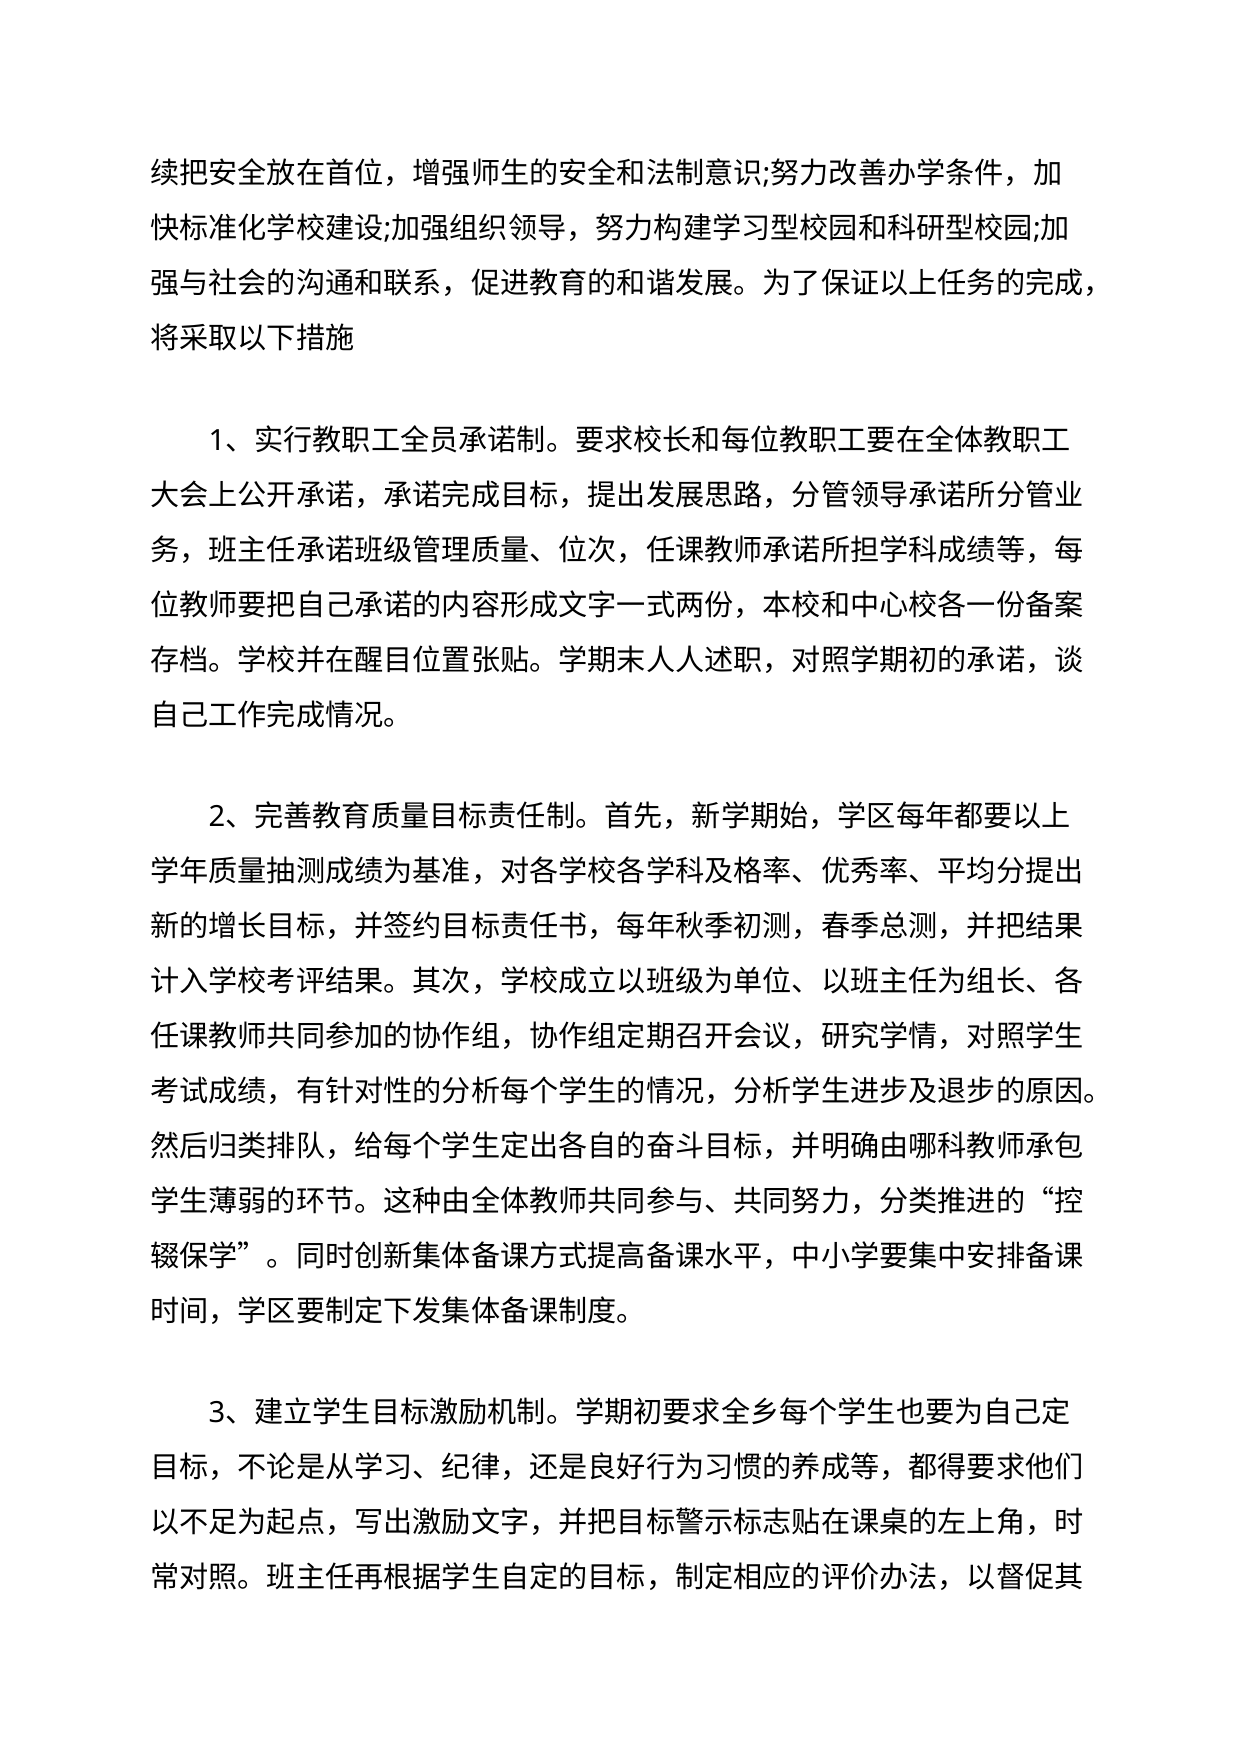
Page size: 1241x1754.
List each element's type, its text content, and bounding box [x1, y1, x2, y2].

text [150, 150, 1090, 357]
text 2、完善教育质量目标责任制。首先，新学期始，学区每年都要以上学年质量抽测成绩为基准，对各学校各学科及格率、优秀率、平均分提出新的增长目标，并签约目标责任书，每年秋季初测，春季总测，并把结果计入学校考评结果。其次，学校成立以班级为单位、以班主任为组长、各任课教师共同参加的协作组，协作组定期召开会议，研究学情，对照学生考试成绩，有针对性的分析每个学生的情况，分析学生进步及退步的原因。然后归类排队，给每个学生定出各自的奋斗目标，并明确由哪科教师承包学生薄弱的环节。这种由全体教师共同参与、共同努力，分类推进的“控辍保学”。同时创新集体备课方式提高备课水平，中小学要集中安排备课时间，学区要制定下发集体备课制度。 [150, 793, 1090, 1329]
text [150, 1389, 1090, 1596]
text 1、实行教职工全员承诺制。要求校长和每位教职工要在全体教职工大会上公开承诺，承诺完成目标，提出发展思路，分管领导承诺所分管业务，班主任承诺班级管理质量、位次，任课教师承诺所担学科成绩等，每位教师要把自己承诺的内容形成文字一式两份，本校和中心校各一份备案存档。学校并在醒目位置张贴。学期末人人述职，对照学期初的承诺，谈自己工作完成情况。 [150, 417, 1090, 733]
